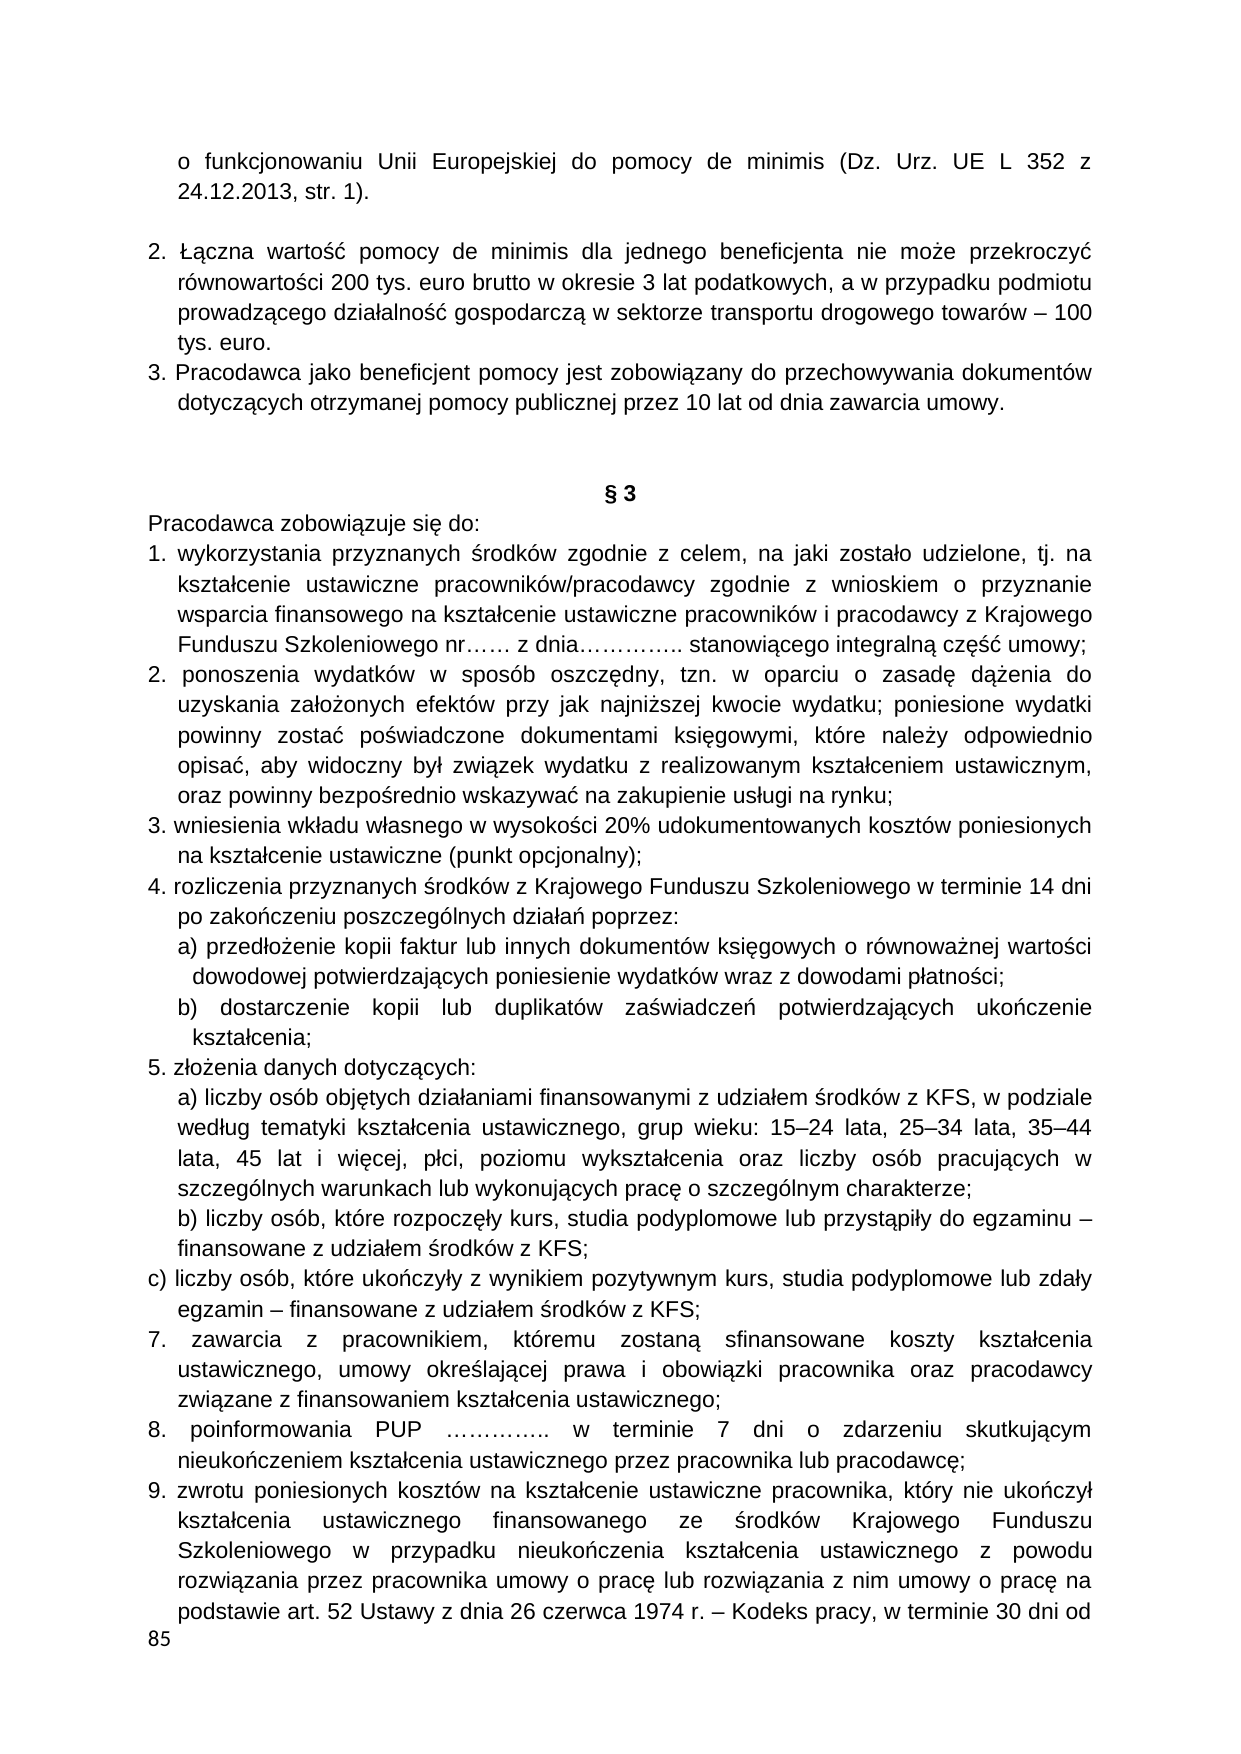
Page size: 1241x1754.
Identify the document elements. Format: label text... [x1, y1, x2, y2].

text 3. wniesienia wkładu własnego w wysokości 20% udokumentowanych kosztów poniesionych na kształcenie ustawiczne (punkt opcjonalny); [148, 812, 1093, 869]
text 8. poinformowania PUP ………….. w terminie 7 dni o zdarzeniu skutkującym nieukończeniem kształcenia ustawicznego przez pracownika lub pracodawcę; [148, 1416, 1093, 1473]
text 2. ponoszenia wydatków w sposób oszczędny, tzn. w oparciu o zasadę dążenia do uzyskania założonych efektów przy jak najniższej kwocie wydatku; poniesione wydatki powinny zostać poświadczone dokumentami księgowymi, które należy odpowiednio opisać, aby widoczny był związek wydatku z realizowanym kształceniem ustawicznym, oraz powinny bezpośrednio wskazywać na zakupienie usługi na rynku; [148, 661, 1093, 808]
text Pracodawca zobowiązuje się do: [148, 510, 1093, 536]
text 4. rozliczenia przyznanych środków z Krajowego Funduszu Szkoleniowego w terminie 14 dni po zakończeniu poszczególnych działań poprzez: [148, 873, 1093, 929]
text b) liczby osób, które rozpoczęły kurs, studia podyplomowe lub przystąpiły do egzaminu – finansowane z udziałem środków z KFS; [177, 1205, 1093, 1261]
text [148, 148, 1093, 204]
text c) liczby osób, które ukończyły z wynikiem pozytywnym kurs, studia podyplomowe lub zdały egzamin – finansowane z udziałem środków z KFS; [148, 1265, 1093, 1322]
text b) dostarczenie kopii lub duplikatów zaświadczeń potwierdzających ukończenie kształcenia; [177, 993, 1093, 1050]
text 3. Pracodawca jako beneficjent pomocy jest zobowiązany do przechowywania dokumentów dotyczących otrzymanej pomocy publicznej przez 10 lat od dnia zawarcia umowy. [148, 359, 1093, 416]
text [148, 1477, 1093, 1624]
text 1. wykorzystania przyznanych środków zgodnie z celem, na jaki zostało udzielone, tj. na kształcenie ustawiczne pracowników/pracodawcy zgodnie z wnioskiem o przyznanie wsparcia finansowego na kształcenie ustawiczne pracowników i pracodawcy z Krajowego Funduszu Szkoleniowego nr…… z dnia………….. stanowiącego integralną część umowy; [148, 540, 1093, 657]
text 2. Łączna wartość pomocy de minimis dla jednego beneficjenta nie może przekroczyć równowartości 200 tys. euro brutto w okresie 3 lat podatkowych, a w przypadku podmiotu prowadzącego działalność gospodarczą w sektorze transportu drogowego towarów – 100 tys. euro. [148, 238, 1093, 355]
text 7. zawarcia z pracownikiem, któremu zostaną sfinansowane koszty kształcenia ustawicznego, umowy określającej prawa i obowiązki pracownika oraz pracodawcy związane z finansowaniem kształcenia ustawicznego; [148, 1326, 1093, 1412]
text a) liczby osób objętych działaniami finansowanymi z udziałem środków z KFS, w podziale według tematyki kształcenia ustawicznego, grup wieku: 15–24 lata, 25–34 lata, 35–44 lata, 45 lat i więcej, płci, poziomu wykształcenia oraz liczby osób pracujących w szczególnych warunkach lub wykonujących pracę o szczególnym charakterze; [177, 1084, 1093, 1201]
text a) przedłożenie kopii faktur lub innych dokumentów księgowych o równoważnej wartości dowodowej potwierdzających poniesienie wydatków wraz z dowodami płatności; [177, 933, 1093, 989]
text § 3 [148, 480, 1093, 506]
text 5. złożenia danych dotyczących: [148, 1054, 1093, 1080]
